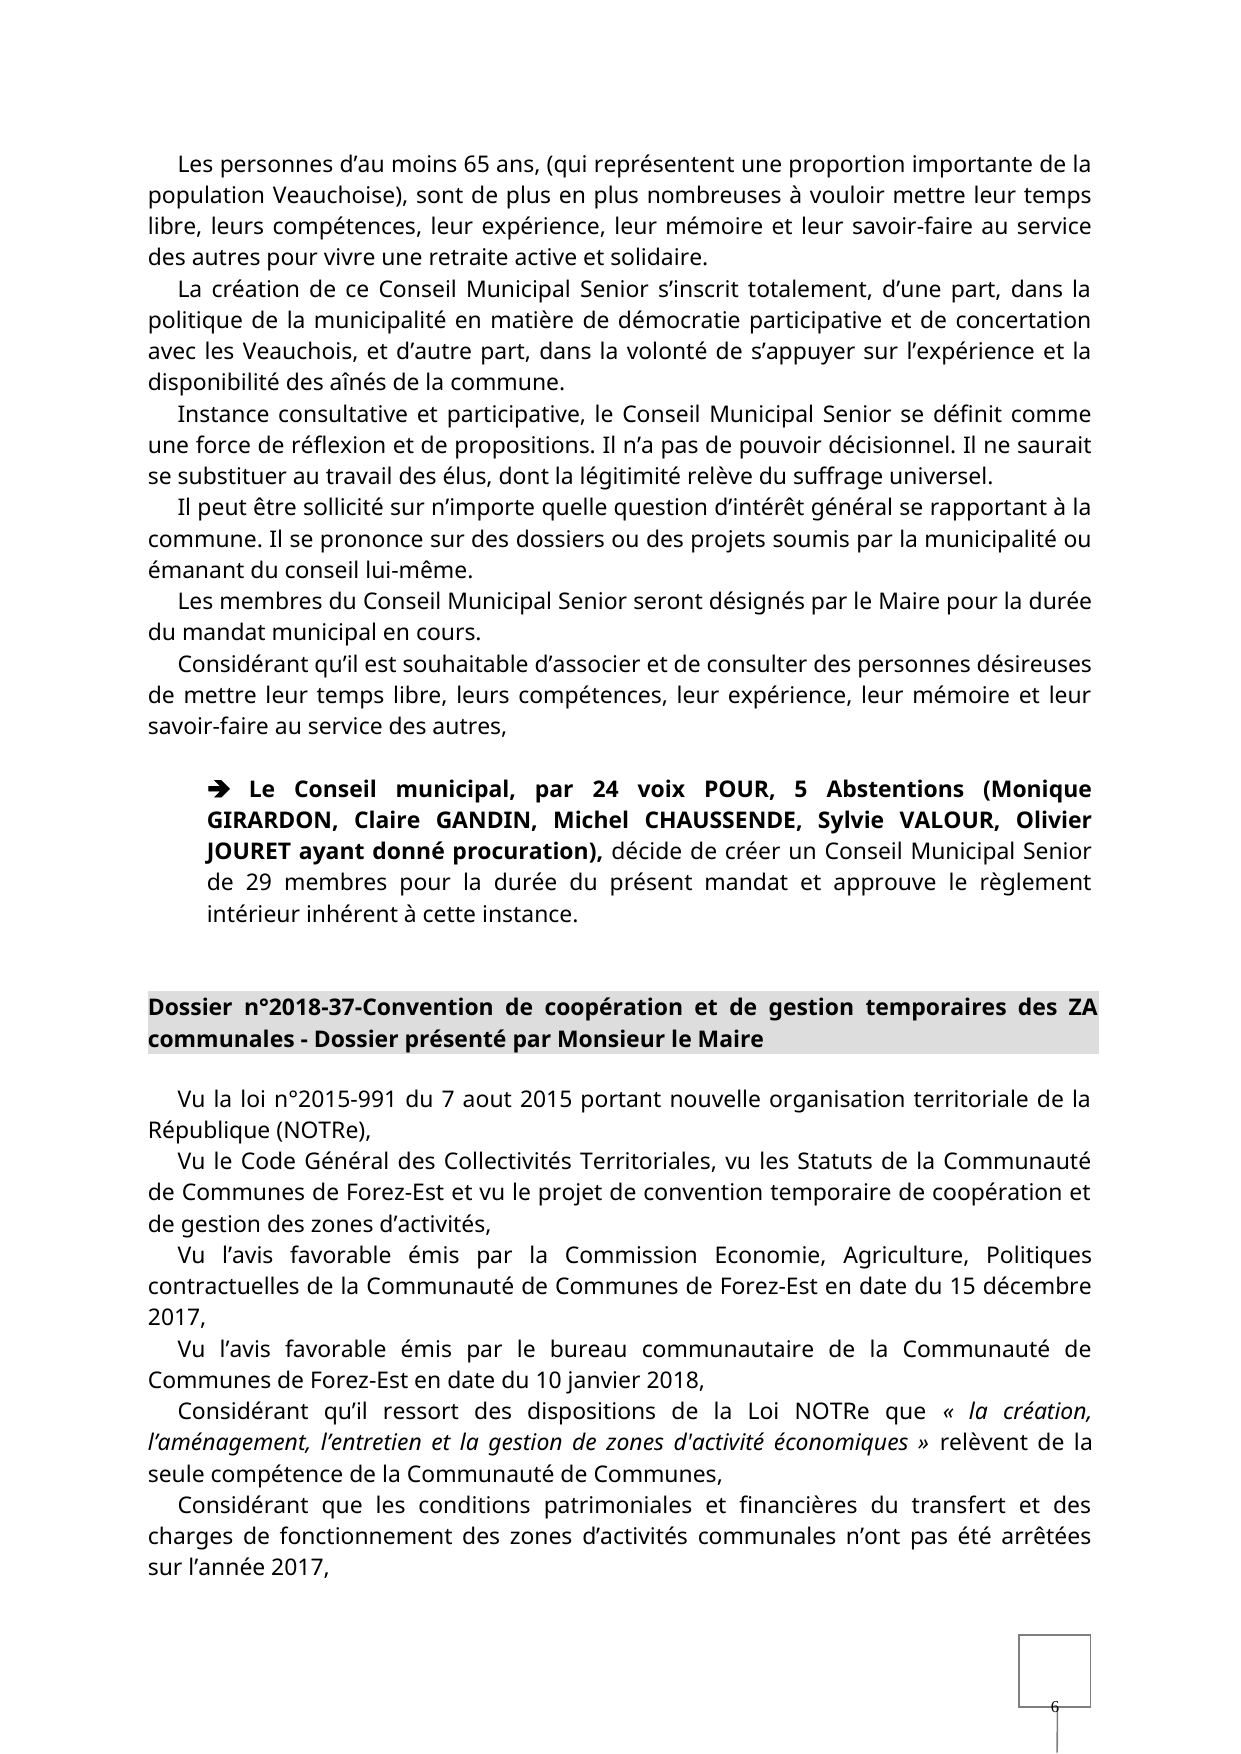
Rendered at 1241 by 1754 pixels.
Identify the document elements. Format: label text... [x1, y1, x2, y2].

text Vu l’avis favorable émis par le bureau communautaire de la Communauté de Communes de Forez-Est en date du 10 janvier 2018, [148, 1333, 1093, 1395]
text Considérant qu’il est souhaitable d’associer et de consulter des personnes désireuses de mettre leur temps libre, leurs compétences, leur expérience, leur mémoire et leur savoir-faire au service des autres, [148, 648, 1093, 741]
text La création de ce Conseil Municipal Senior s’inscrit totalement, d’une part, dans la politique de la municipalité en matière de démocratie participative et de concertation avec les Veauchois, et d’autre part, dans la volonté de s’appuyer sur l’expérience et la disponibilité des aînés de la commune. [148, 273, 1093, 398]
text Vu l’avis favorable émis par la Commission Economie, Agriculture, Politiques contractuelles de la Communauté de Communes de Forez-Est en date du 15 décembre 2017, [148, 1239, 1093, 1333]
text Dossier n°2018-37-Convention de coopération et de gestion temporaires des ZA communales - Dossier présenté par Monsieur le Maire [148, 991, 1099, 1054]
text Les membres du Conseil Municipal Senior seront désignés par le Maire pour la durée du mandat municipal en cours. [148, 585, 1093, 648]
text Il peut être sollicité sur n’importe quelle question d’intérêt général se rapportant à la commune. Il se prononce sur des dossiers ou des projets soumis par la municipalité ou émanant du conseil lui-même. [148, 491, 1093, 585]
text Considérant qu’il ressort des dispositions de la Loi NOTRe que « la création, l’aménagement, l’entretien et la gestion de zones d'activité économiques » relèvent de la seule compétence de la Communauté de Communes, [148, 1395, 1093, 1489]
text Le Conseil municipal, par 24 voix POUR, 5 Abstentions (Monique GIRARDON, Claire GANDIN, Michel CHAUSSENDE, Sylvie VALOUR, Olivier JOURET ayant donné procuration), décide de créer un Conseil Municipal Senior de 29 membres pour la durée du présent mandat et approuve le règlement intérieur inhérent à cette instance. [207, 773, 1093, 929]
text Considérant que les conditions patrimoniales et financières du transfert et des charges de fonctionnement des zones d’activités communales n’ont pas été arrêtées sur l’année 2017, [148, 1489, 1093, 1583]
text Vu la loi n°2015-991 du 7 aout 2015 portant nouvelle organisation territoriale de la République (NOTRe), [148, 1083, 1093, 1145]
text Les personnes d’au moins 65 ans, (qui représentent une proportion importante de la population Veauchoise), sont de plus en plus nombreuses à vouloir mettre leur temps libre, leurs compétences, leur expérience, leur mémoire et leur savoir-faire au service des autres pour vivre une retraite active et solidaire. [148, 148, 1093, 273]
text Vu le Code Général des Collectivités Territoriales, vu les Statuts de la Communauté de Communes de Forez-Est et vu le projet de convention temporaire de coopération et de gestion des zones d’activités, [148, 1145, 1093, 1239]
text Instance consultative et participative, le Conseil Municipal Senior se définit comme une force de réflexion et de propositions. Il n’a pas de pouvoir décisionnel. Il ne saurait se substituer au travail des élus, dont la légitimité relève du suffrage universel. [148, 398, 1093, 491]
